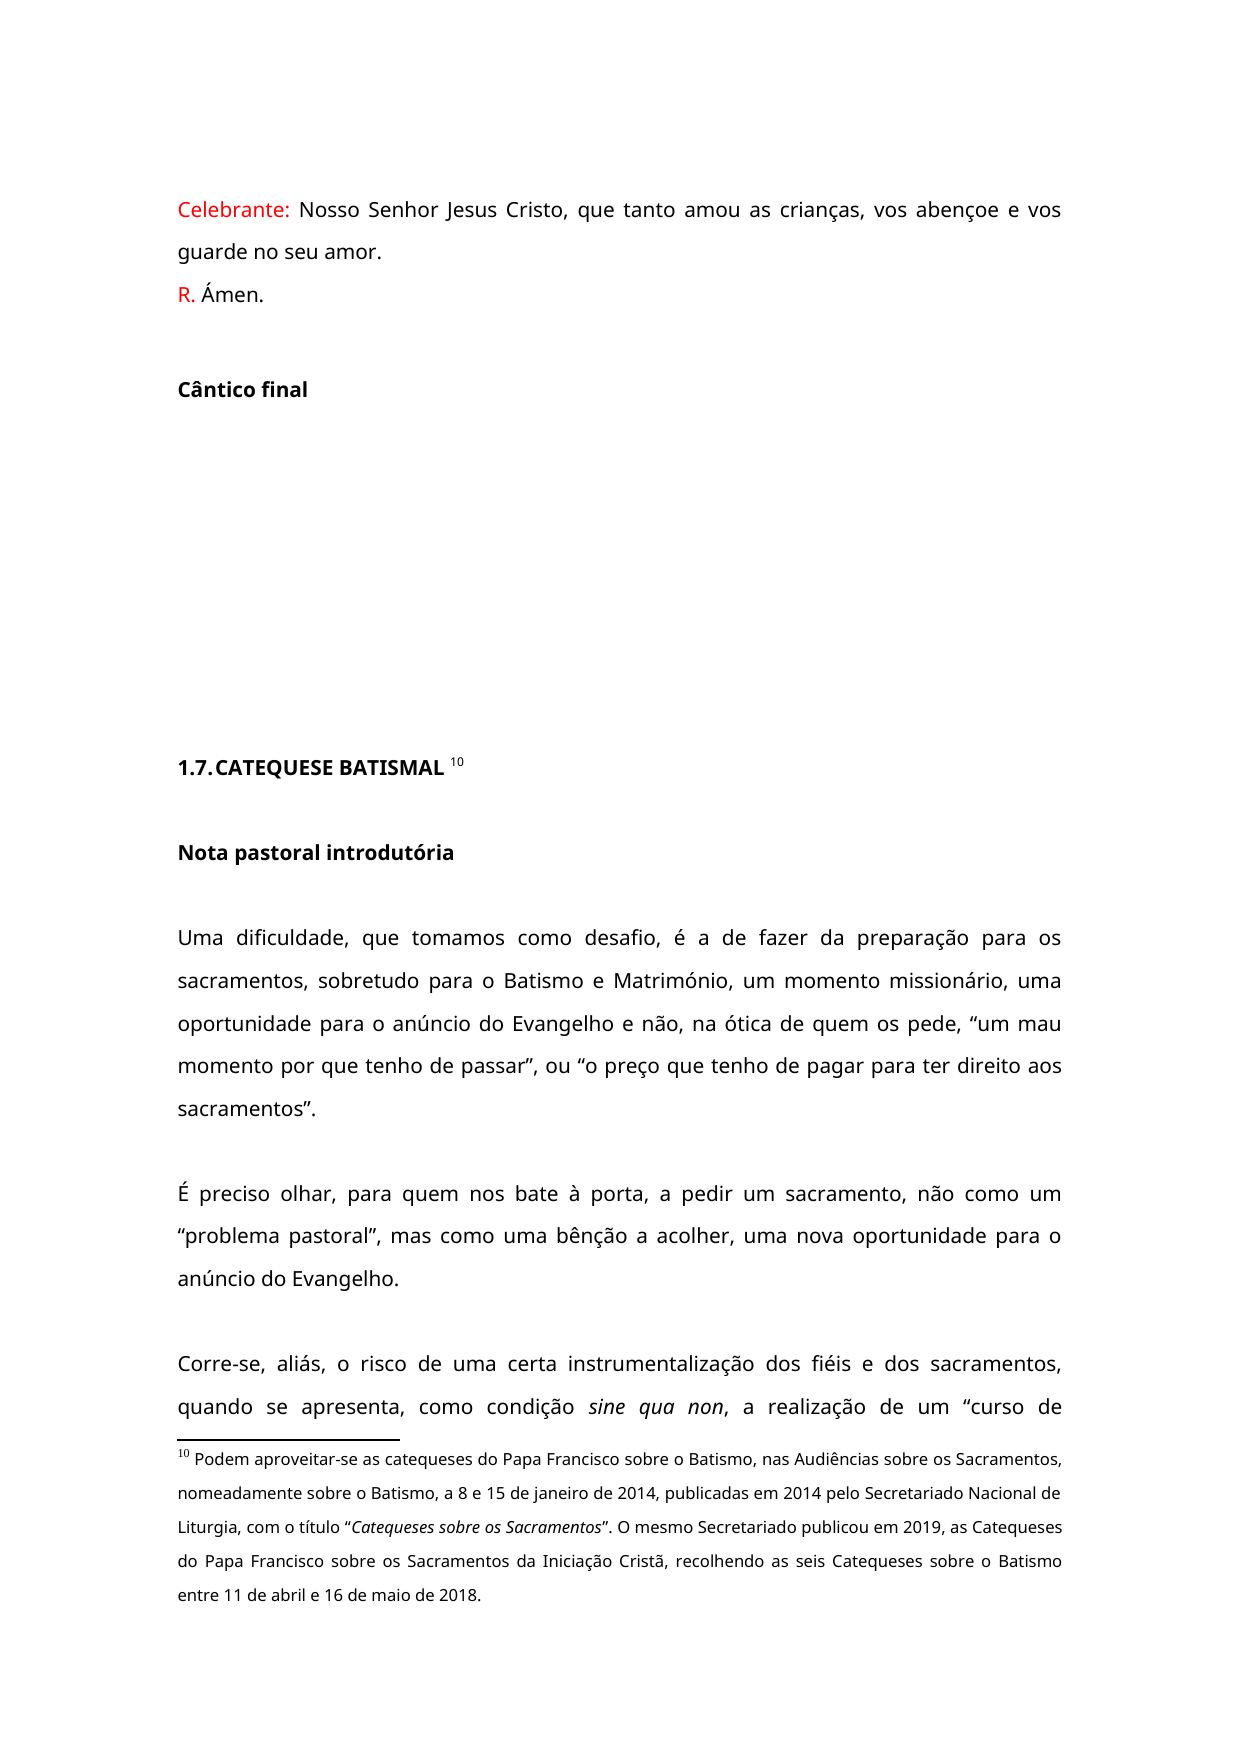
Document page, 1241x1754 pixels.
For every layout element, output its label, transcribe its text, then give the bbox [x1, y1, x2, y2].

text É preciso olhar, para quem nos bate à porta, a pedir um sacramento, não como um “problema pastoral”, mas como uma bênção a acolher, uma nova oportunidade para o anúncio do Evangelho. [177, 1179, 1063, 1293]
list Catequese batismal [177, 753, 1063, 781]
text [177, 1349, 1063, 1421]
list Celebrante: Nosso Senhor Jesus Cristo, que tanto amou as crianças, vos abençoe e vos guarde no seu amor. [177, 195, 1063, 266]
text Uma dificuldade, que tomamos como desafio, é a de fazer da preparação para os sacramentos, sobretudo para o Batismo e Matrimónio, um momento missionário, uma oportunidade para o anúncio do Evangelho e não, na ótica de quem os pede, “um mau momento por que tenho de passar”, ou “o preço que tenho de pagar para ter direito aos sacramentos”. [177, 923, 1063, 1122]
text Cântico final [177, 375, 1063, 403]
text Nota pastoral introdutória [177, 838, 1063, 867]
text R. Ámen. [177, 280, 1063, 308]
